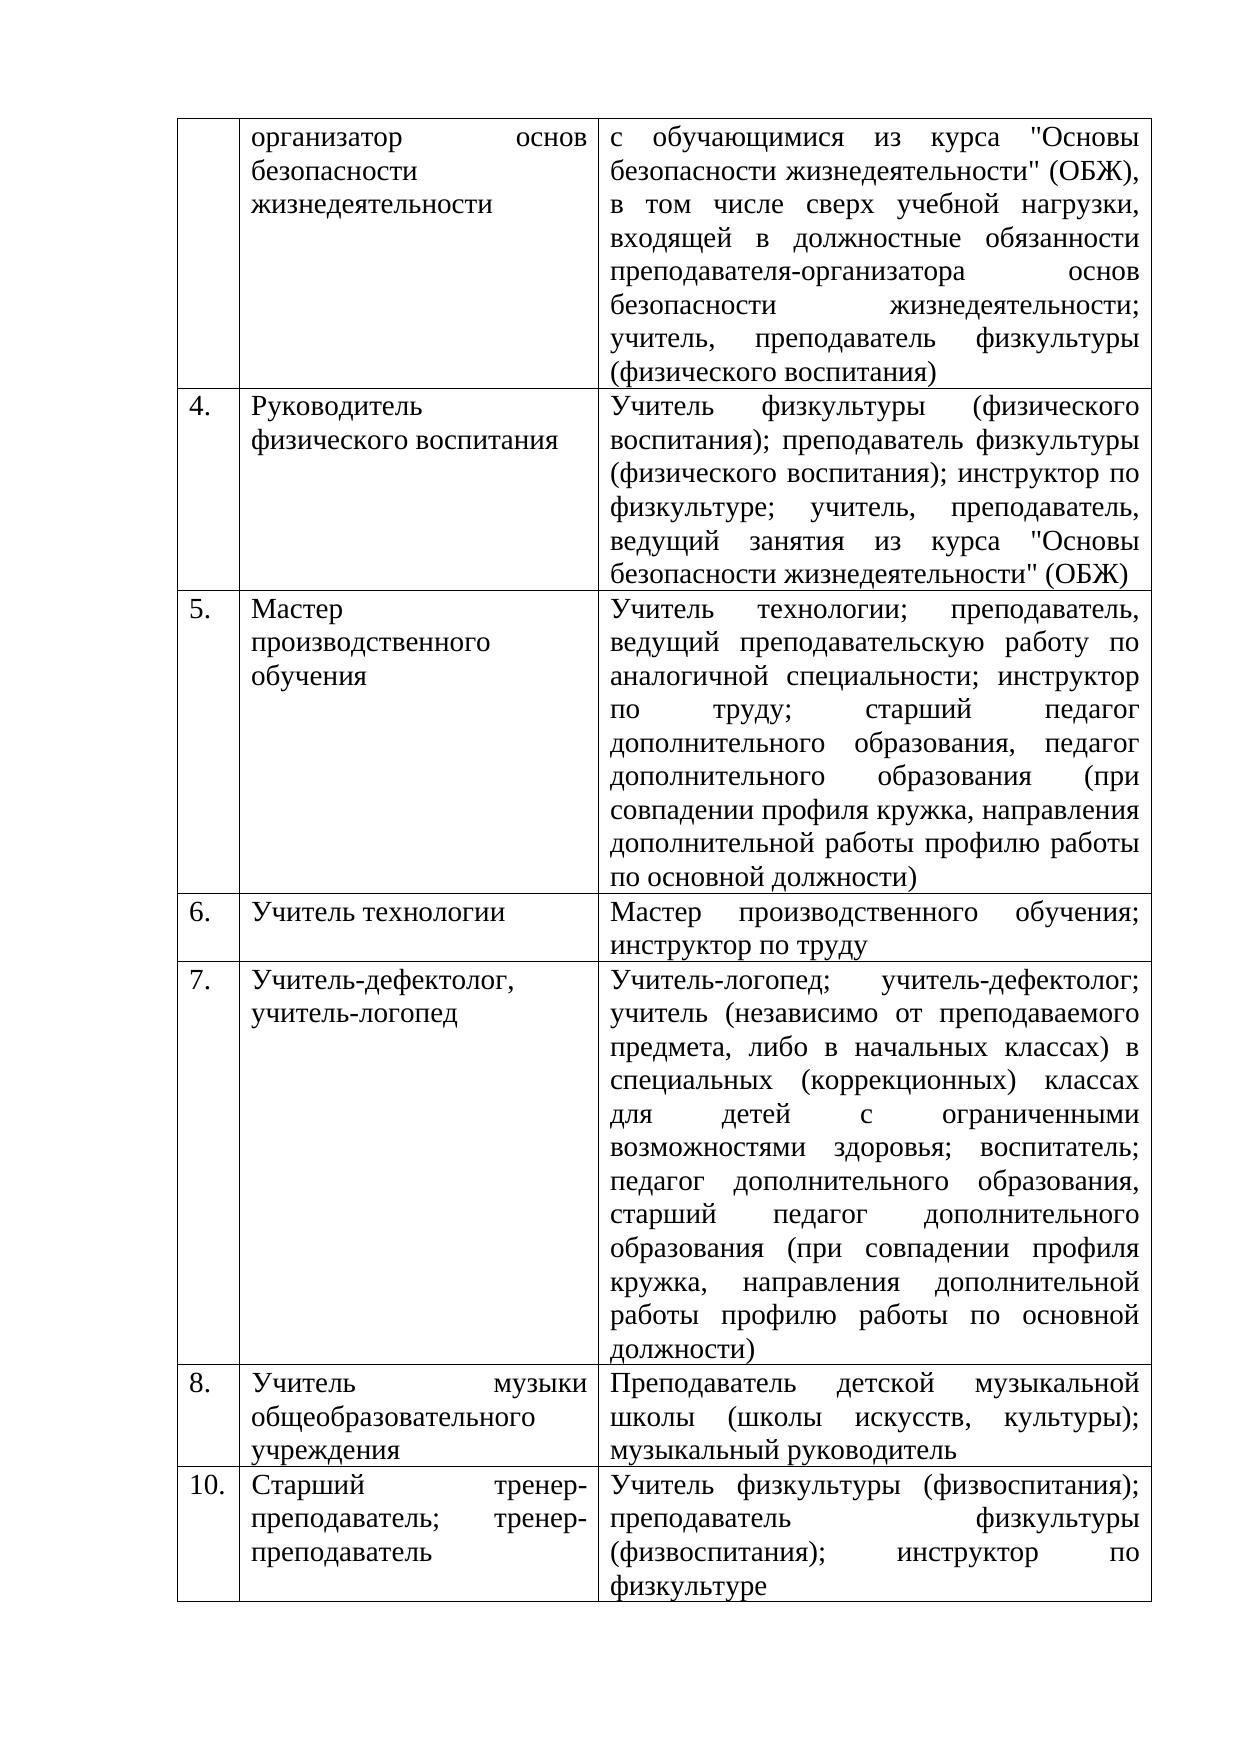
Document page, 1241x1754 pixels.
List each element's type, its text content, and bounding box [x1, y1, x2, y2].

table_cell Мастер производственного обучения [240, 591, 598, 893]
table_cell Учитель-логопед; учитель-дефектолог; учитель (независимо от преподаваемого предмета, либо в начальных классах) в специальных (коррекционных) классах для детей с ограниченными возможностями здоровья; воспитатель; педагог дополнительного образования, старший педагог дополнительного образования (при совпадении профиля кружка, направления дополнительной работы профилю работы по основной должности) [599, 962, 1151, 1364]
table_cell Учитель-дефектолог, учитель-логопед [240, 962, 598, 1364]
table_cell Учитель физкультуры (физического воспитания); преподаватель физкультуры (физического воспитания); инструктор по физкультуре; учитель, преподаватель, ведущий занятия из курса "Основы безопасности жизнедеятельности" (ОБЖ) [599, 389, 1151, 590]
table_cell 7. [178, 962, 239, 1364]
table_cell 5. [178, 591, 239, 893]
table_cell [599, 119, 1151, 387]
table_cell Учитель музыки общеобразовательного учреждения [240, 1365, 598, 1466]
table_cell 3. [178, 119, 239, 387]
table_cell Учитель технологии [240, 894, 598, 961]
table_cell Старший тренер-преподаватель; тренер-преподаватель [240, 1467, 598, 1601]
table_cell Преподаватель детской музыкальной школы (школы искусств, культуры); музыкальный руководитель [599, 1365, 1151, 1466]
table_cell 8. [178, 1365, 239, 1466]
table_cell Учитель физкультуры (физвоспитания); преподаватель физкультуры (физвоспитания); инструктор по физкультуре [599, 1467, 1151, 1601]
table_cell Руководитель физического воспитания [240, 389, 598, 590]
table_cell 6. [178, 894, 239, 961]
table_cell 4. [178, 389, 239, 590]
table_cell Мастер производственного обучения; инструктор по труду [599, 894, 1151, 961]
table_cell Учитель технологии; преподаватель, ведущий преподавательскую работу по аналогичной специальности; инструктор по труду; старший педагог дополнительного образования, педагог дополнительного образования (при совпадении профиля кружка, направления дополнительной работы профилю работы по основной должности) [599, 591, 1151, 893]
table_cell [240, 119, 598, 387]
table_cell 10. [178, 1467, 239, 1601]
